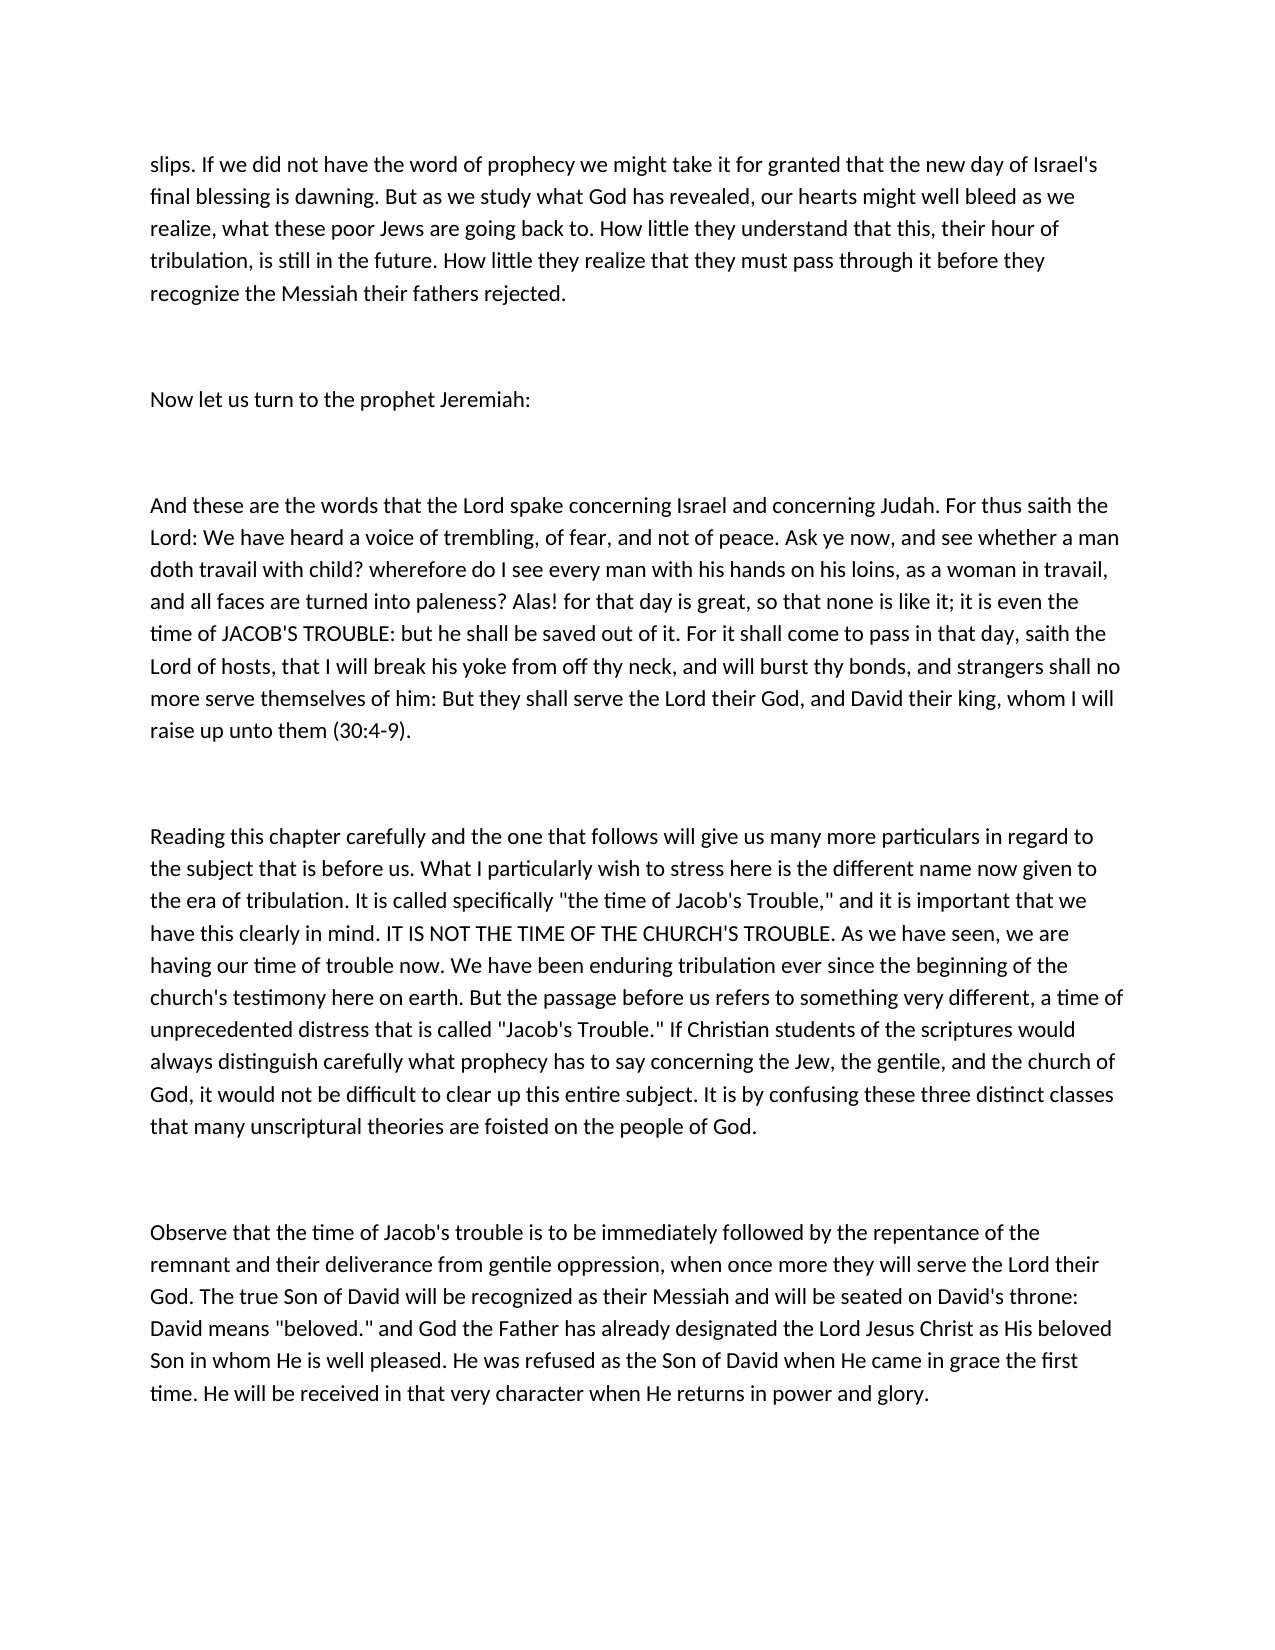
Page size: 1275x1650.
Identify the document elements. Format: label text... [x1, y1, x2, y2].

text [150, 150, 1125, 307]
text Reading this chapter carefully and the one that follows will give us many more particulars in regard to the subject that is before us. What I particularly wish to stress here is the different name now given to the era of tribulation. It is called specifically "the time of Jacob's Trouble," and it is important that we have this clearly in mind. IT IS NOT THE TIME OF THE CHURCH'S TROUBLE. As we have seen, we are having our time of trouble now. We have been enduring tribulation ever since the beginning of the church's testimony here on earth. But the passage before us refers to something very different, a time of unprecedented distress that is called "Jacob's Trouble." If Christian students of the scriptures would always distinguish carefully what prophecy has to say concerning the Jew, the gentile, and the church of God, it would not be difficult to clear up this entire subject. It is by confusing these three distinct classes that many unscriptural theories are foisted on the people of God. [150, 822, 1125, 1140]
text Observe that the time of Jacob's trouble is to be immediately followed by the repentance of the remnant and their deliverance from gentile oppression, when once more they will serve the Lord their God. The true Son of David will be recognized as their Messiah and will be seated on David's throne: David means "beloved." and God the Father has already designated the Lord Jesus Christ as His beloved Son in whom He is well pleased. He was refused as the Son of David when He came in grace the first time. He will be received in that very character when He returns in power and glory. [150, 1218, 1125, 1407]
text And these are the words that the Lord spake concerning Israel and concerning Judah. For thus saith the Lord: We have heard a voice of trembling, of fear, and not of peace. Ask ye now, and see whether a man doth travail with child? wherefore do I see every man with his hands on his loins, as a woman in travail, and all faces are turned into paleness? Alas! for that day is great, so that none is like it; it is even the time of JACOB'S TROUBLE: but he shall be saved out of it. For it shall come to pass in that day, saith the Lord of hosts, that I will break his yoke from off thy neck, and will burst thy bonds, and strangers shall no more serve themselves of him: But they shall serve the Lord their God, and David their king, whom I will raise up unto them (30:4-9). [150, 491, 1125, 744]
text Now let us turn to the prophet Jeremiah: [150, 385, 1125, 413]
